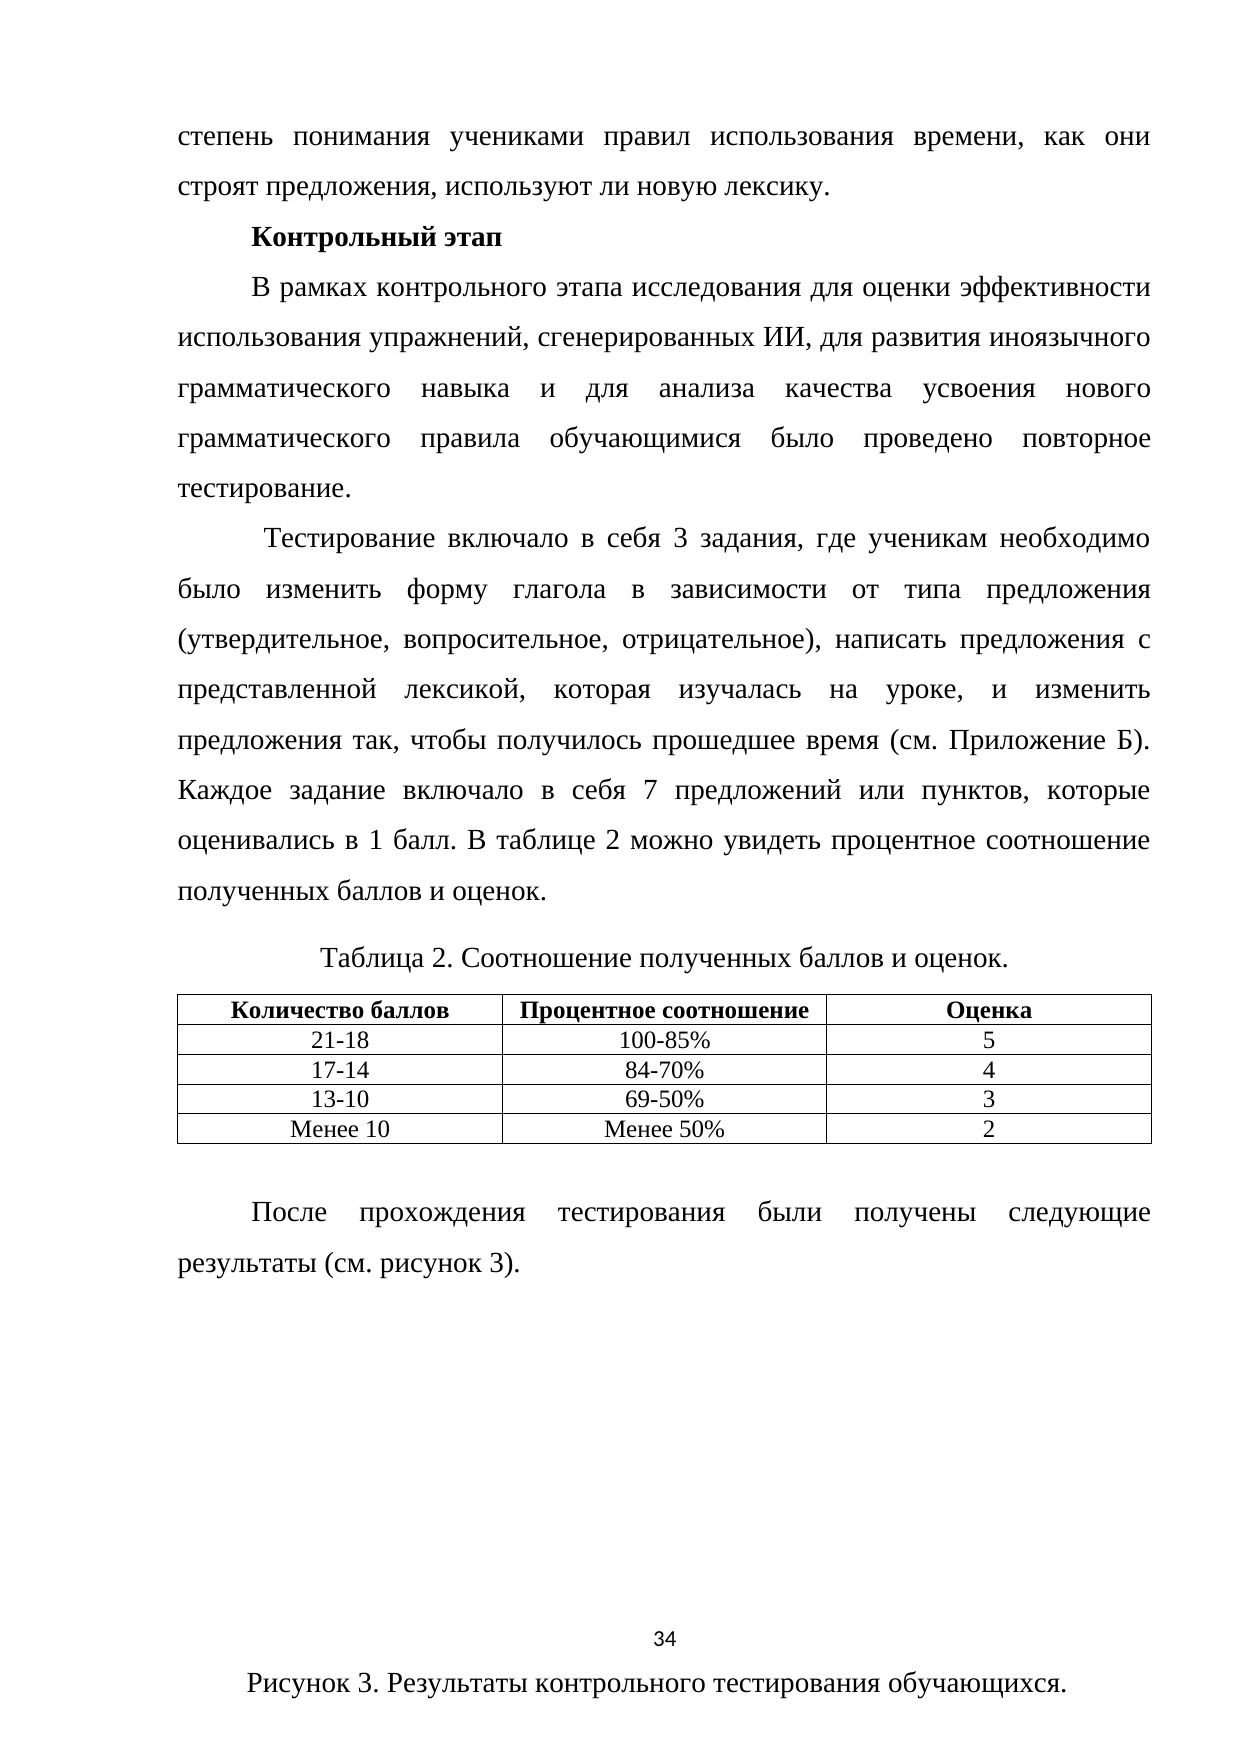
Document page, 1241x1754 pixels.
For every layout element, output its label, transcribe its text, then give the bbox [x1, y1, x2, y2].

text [177, 118, 1152, 202]
table_cell 21-18 [178, 1025, 502, 1054]
table_cell 13-10 [178, 1085, 502, 1113]
table_cell 2 [827, 1114, 1151, 1143]
table_cell 69-50% [503, 1085, 826, 1113]
table_cell 5 [827, 1025, 1151, 1054]
table_cell 84-70% [503, 1055, 826, 1083]
table_cell Менее 10 [178, 1114, 502, 1143]
table_cell Менее 50% [503, 1114, 826, 1143]
text Контрольный этап [177, 219, 1152, 252]
table_header Процентное соотношение [503, 995, 826, 1024]
text Тестирование включало в себя 3 задания, где ученикам необходимо было изменить форму глагола в зависимости от типа предложения (утвердительное, вопросительное, отрицательное), написать предложения с представленной лексикой, которая изучалась на уроке, и изменить предложения так, чтобы получилось прошедшее время (см. Приложение Б). Каждое задание включало в себя 7 предложений или пунктов, которые оценивались в 1 балл. В таблице 2 можно увидеть процентное соотношение полученных баллов и оценок. [177, 521, 1152, 906]
text Таблица 2. Соотношение полученных баллов и оценок. [177, 940, 1152, 973]
table_header Оценка [827, 995, 1151, 1024]
table_cell 4 [827, 1055, 1151, 1083]
table_header Количество баллов [178, 995, 502, 1024]
text После прохождения тестирования были получены следующие результаты (см. рисунок 3). [177, 1194, 1152, 1278]
text В рамках контрольного этапа исследования для оценки эффективности использования упражнений, сгенерированных ИИ, для развития иноязычного грамматического навыка и для анализа качества усвоения нового грамматического правила обучающимися было проведено повторное тестирование. [177, 269, 1152, 504]
table_cell 17-14 [178, 1055, 502, 1083]
table_cell 100-85% [503, 1025, 826, 1054]
table_cell 3 [827, 1085, 1151, 1113]
